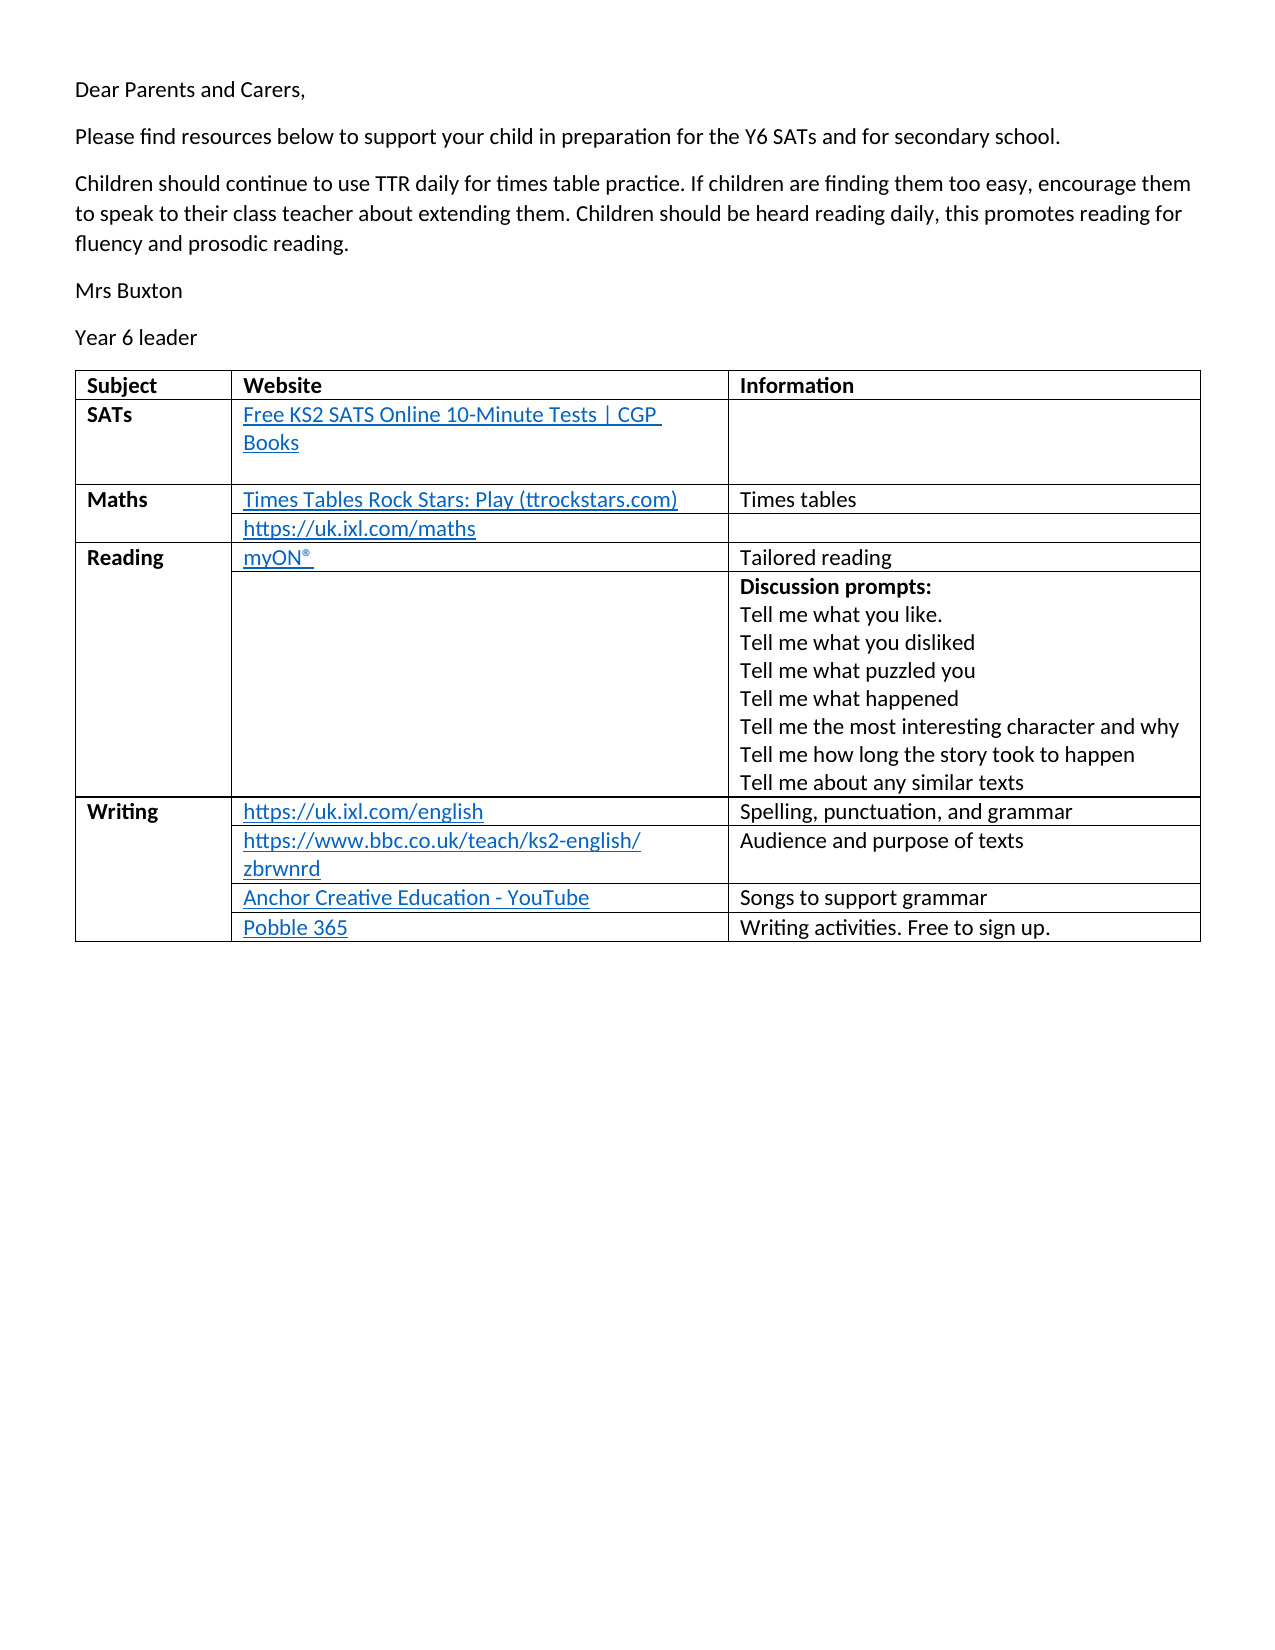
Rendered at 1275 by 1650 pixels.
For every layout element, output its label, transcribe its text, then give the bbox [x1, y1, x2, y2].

text Please find resources below to support your child in preparation for the Y6 SATs and for secondary school. [75, 122, 1200, 150]
table_cell [729, 400, 1200, 484]
text Children should continue to use TTR daily for times table practice. If children are finding them too easy, encourage them to speak to their class teacher about extending them. Children should be heard reading daily, this promotes reading for fluency and prosodic reading. [75, 169, 1200, 257]
text Dear Parents and Carers, [75, 75, 1200, 103]
table_cell [232, 572, 728, 796]
table_cell https://uk.ixl.com/english [232, 798, 728, 825]
table_cell Maths [76, 485, 231, 542]
table_cell https://www.bbc.co.uk/teach/ks2-english/zbrwnrd [232, 826, 728, 882]
table_cell Writing activities. Free to sign up. [729, 913, 1200, 941]
table_cell myON® [232, 543, 728, 571]
table_cell Times Tables Rock Stars: Play (ttrockstars.com) [232, 485, 728, 513]
table_cell Pobble 365 [232, 913, 728, 941]
table_cell Reading [76, 543, 231, 796]
text Mrs Buxton [75, 276, 1200, 304]
table_header Subject [76, 371, 231, 399]
table_cell Anchor Creative Education - YouTube [232, 884, 728, 912]
table_cell Audience and purpose of texts [729, 826, 1200, 882]
table_cell [729, 514, 1200, 542]
table_cell Times tables [729, 485, 1200, 513]
text Year 6 leader [75, 323, 1200, 351]
table_cell Free KS2 SATS Online 10-Minute Tests | CGP Books [232, 400, 728, 484]
table_cell Writing [76, 798, 231, 941]
table_cell Songs to support grammar [729, 884, 1200, 912]
table_header Website [232, 371, 728, 399]
table_cell SATs [76, 400, 231, 484]
table_cell Tailored reading [729, 543, 1200, 571]
table_header Information [729, 371, 1200, 399]
table_cell https://uk.ixl.com/maths [232, 514, 728, 542]
table_cell Spelling, punctuation, and grammar [729, 798, 1200, 825]
table_cell Discussion prompts: Tell me what you like. Tell me what you disliked Tell me what puzzled you Tell me what happened Tell me the most interesting character and why Tell me how long the story took to happen Tell me about any similar texts [729, 572, 1200, 796]
